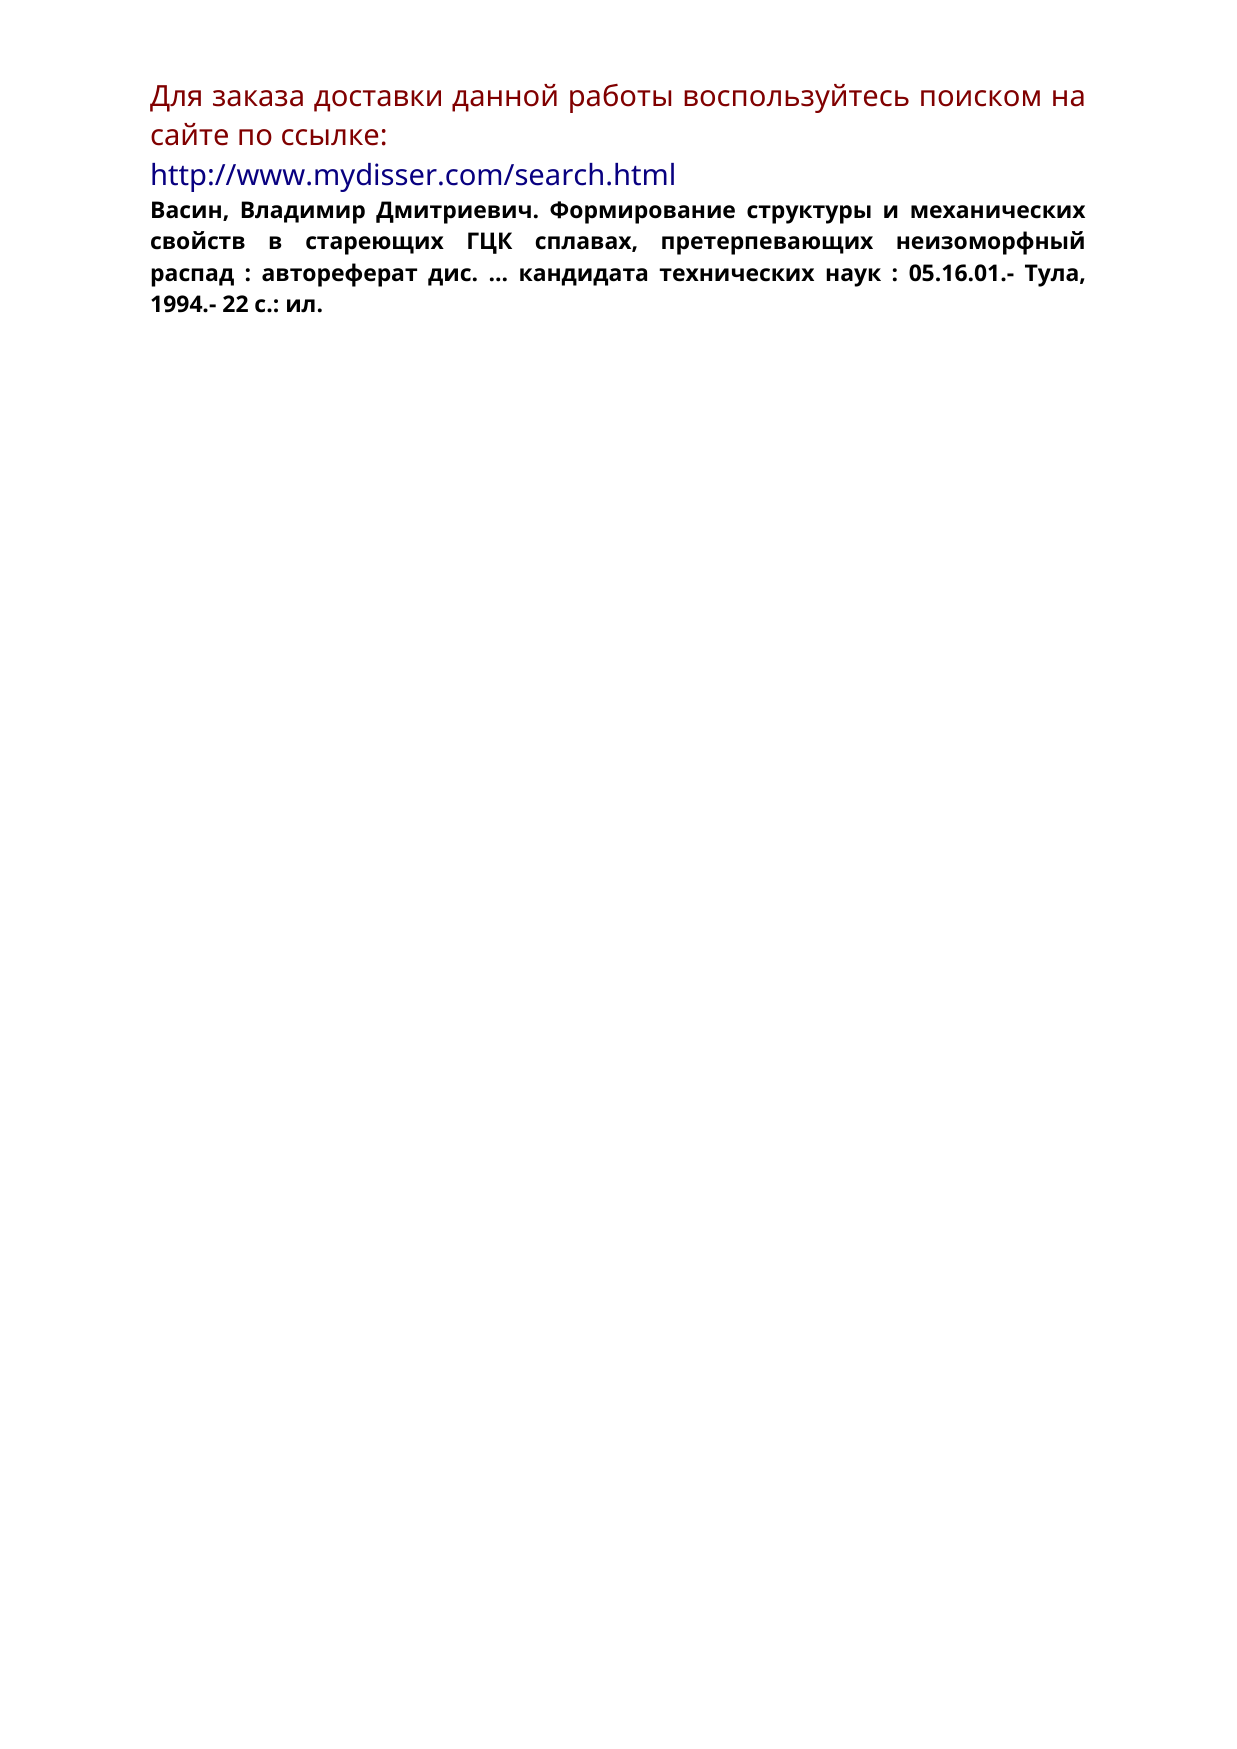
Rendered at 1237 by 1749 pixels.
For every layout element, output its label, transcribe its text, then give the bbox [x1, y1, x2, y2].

text Васин, Владимир Дмитриевич. Формирование структуры и механических свойств в стареющих ГЦК сплавах, претерпевающих неизоморфный распад : автореферат дис. ... кандидата технических наук : 05.16.01.- Тула, 1994.- 22 с.: ил. [150, 194, 1086, 319]
